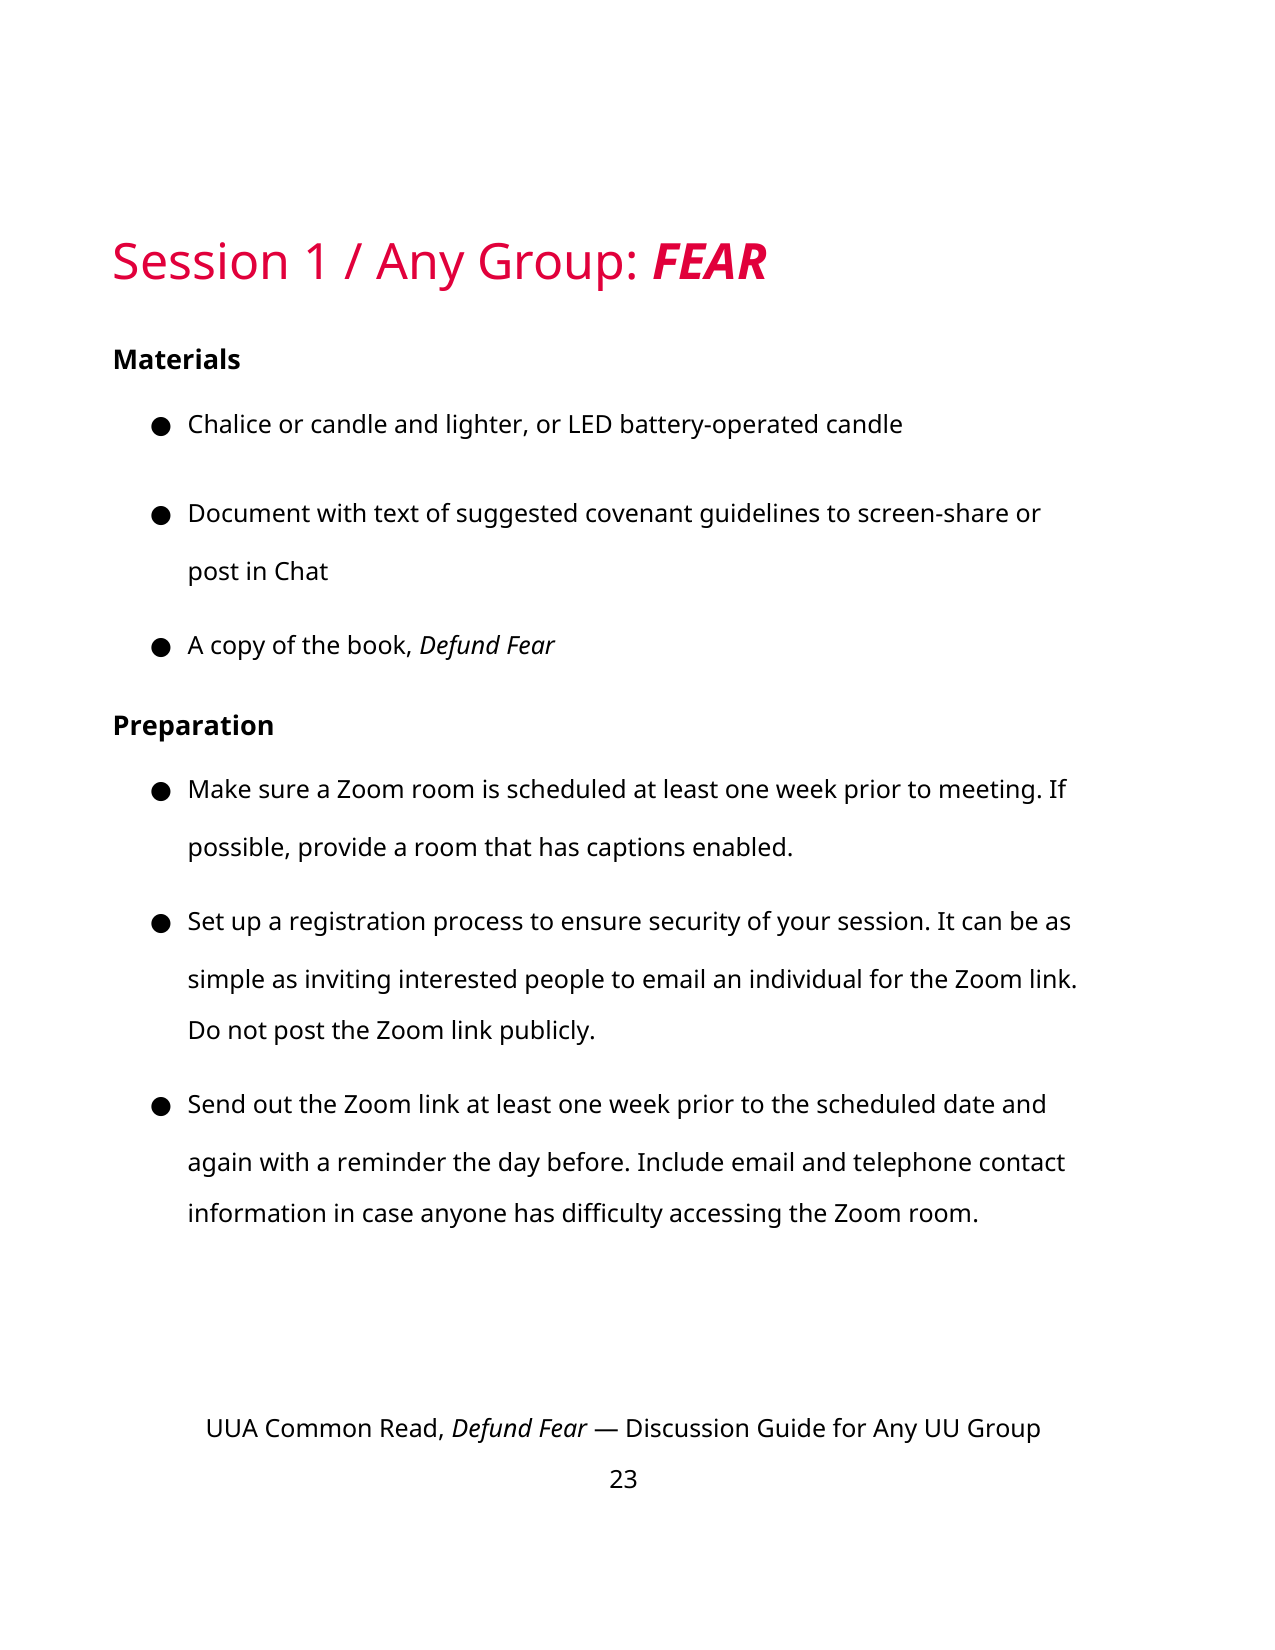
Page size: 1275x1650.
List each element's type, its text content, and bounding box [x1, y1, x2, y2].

list Set up a registration process to ensure security of your session. It can be as simple as inviting interested people to email an individual for the Zoom link. Do not post the Zoom link publicly. [150, 894, 1097, 1047]
list A copy of the book, Defund Fear [150, 617, 1097, 668]
text Materials [112, 341, 1097, 378]
subtitle Session 1 / Any Group: FEAR [112, 226, 1097, 294]
list Document with text of suggested covenant guidelines to screen-share or post in Chat [150, 485, 1097, 588]
list Chalice or candle and lighter, or LED battery-operated candle [150, 396, 1097, 447]
list Make sure a Zoom room is scheduled at least one week prior to meeting. If possible, provide a room that has captions enabled. [150, 762, 1097, 864]
list Send out the Zoom link at least one week prior to the scheduled date and again with a reminder the day before. Include email and telephone contact information in case anyone has difficulty accessing the Zoom room. [150, 1076, 1097, 1230]
text Preparation [112, 707, 1097, 743]
